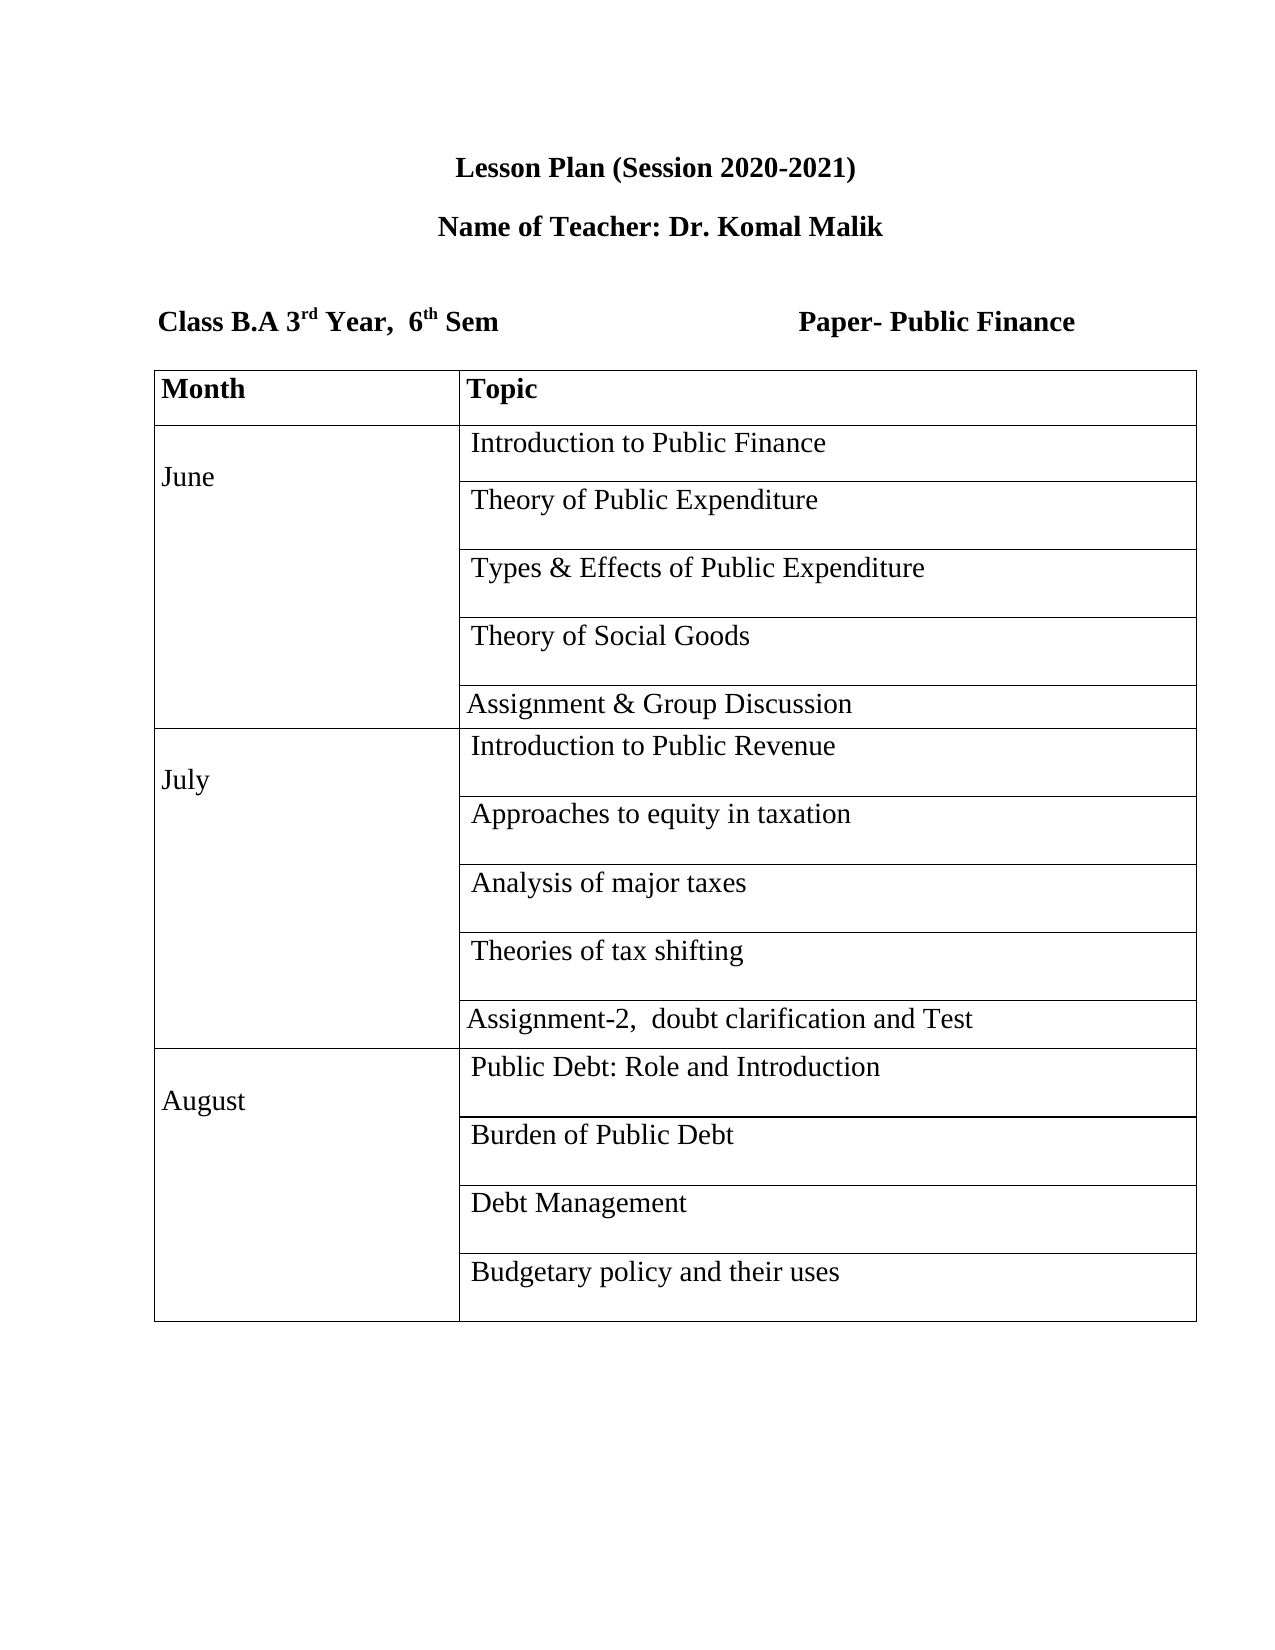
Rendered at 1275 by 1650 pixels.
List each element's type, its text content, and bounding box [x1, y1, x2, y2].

table_header Topic [460, 371, 1196, 424]
table_cell Burden of Public Debt [460, 1118, 1196, 1184]
table_cell Approaches to equity in taxation [460, 797, 1196, 864]
text Name of Teacher: Dr. Komal Malik [196, 209, 1125, 243]
table_cell Theory of Social Goods [460, 618, 1196, 685]
table_cell Theory of Public Expenditure [460, 482, 1196, 549]
table_cell Assignment & Group Discussion [460, 686, 1196, 727]
table_cell Theories of tax shifting [460, 933, 1196, 1000]
table_cell June [155, 426, 459, 727]
table_header Month [155, 371, 459, 424]
table_cell July [155, 729, 459, 1048]
table_cell August [155, 1049, 459, 1321]
text Lesson Plan (Session 2020-2021) [150, 150, 1125, 183]
table_cell Assignment-2, doubt clarification and Test [460, 1001, 1196, 1048]
table_cell Debt Management [460, 1186, 1196, 1253]
table_cell Budgetary policy and their uses [460, 1254, 1196, 1321]
table_cell Introduction to Public Finance [460, 426, 1196, 481]
table_cell Introduction to Public Revenue [460, 729, 1196, 796]
table_cell Public Debt: Role and Introduction [460, 1049, 1196, 1116]
table_cell Analysis of major taxes [460, 865, 1196, 932]
table_cell Types & Effects of Public Expenditure [460, 550, 1196, 617]
text Class B.A 3rd Year, 6th Sem Paper- Public Finance [150, 310, 1125, 336]
